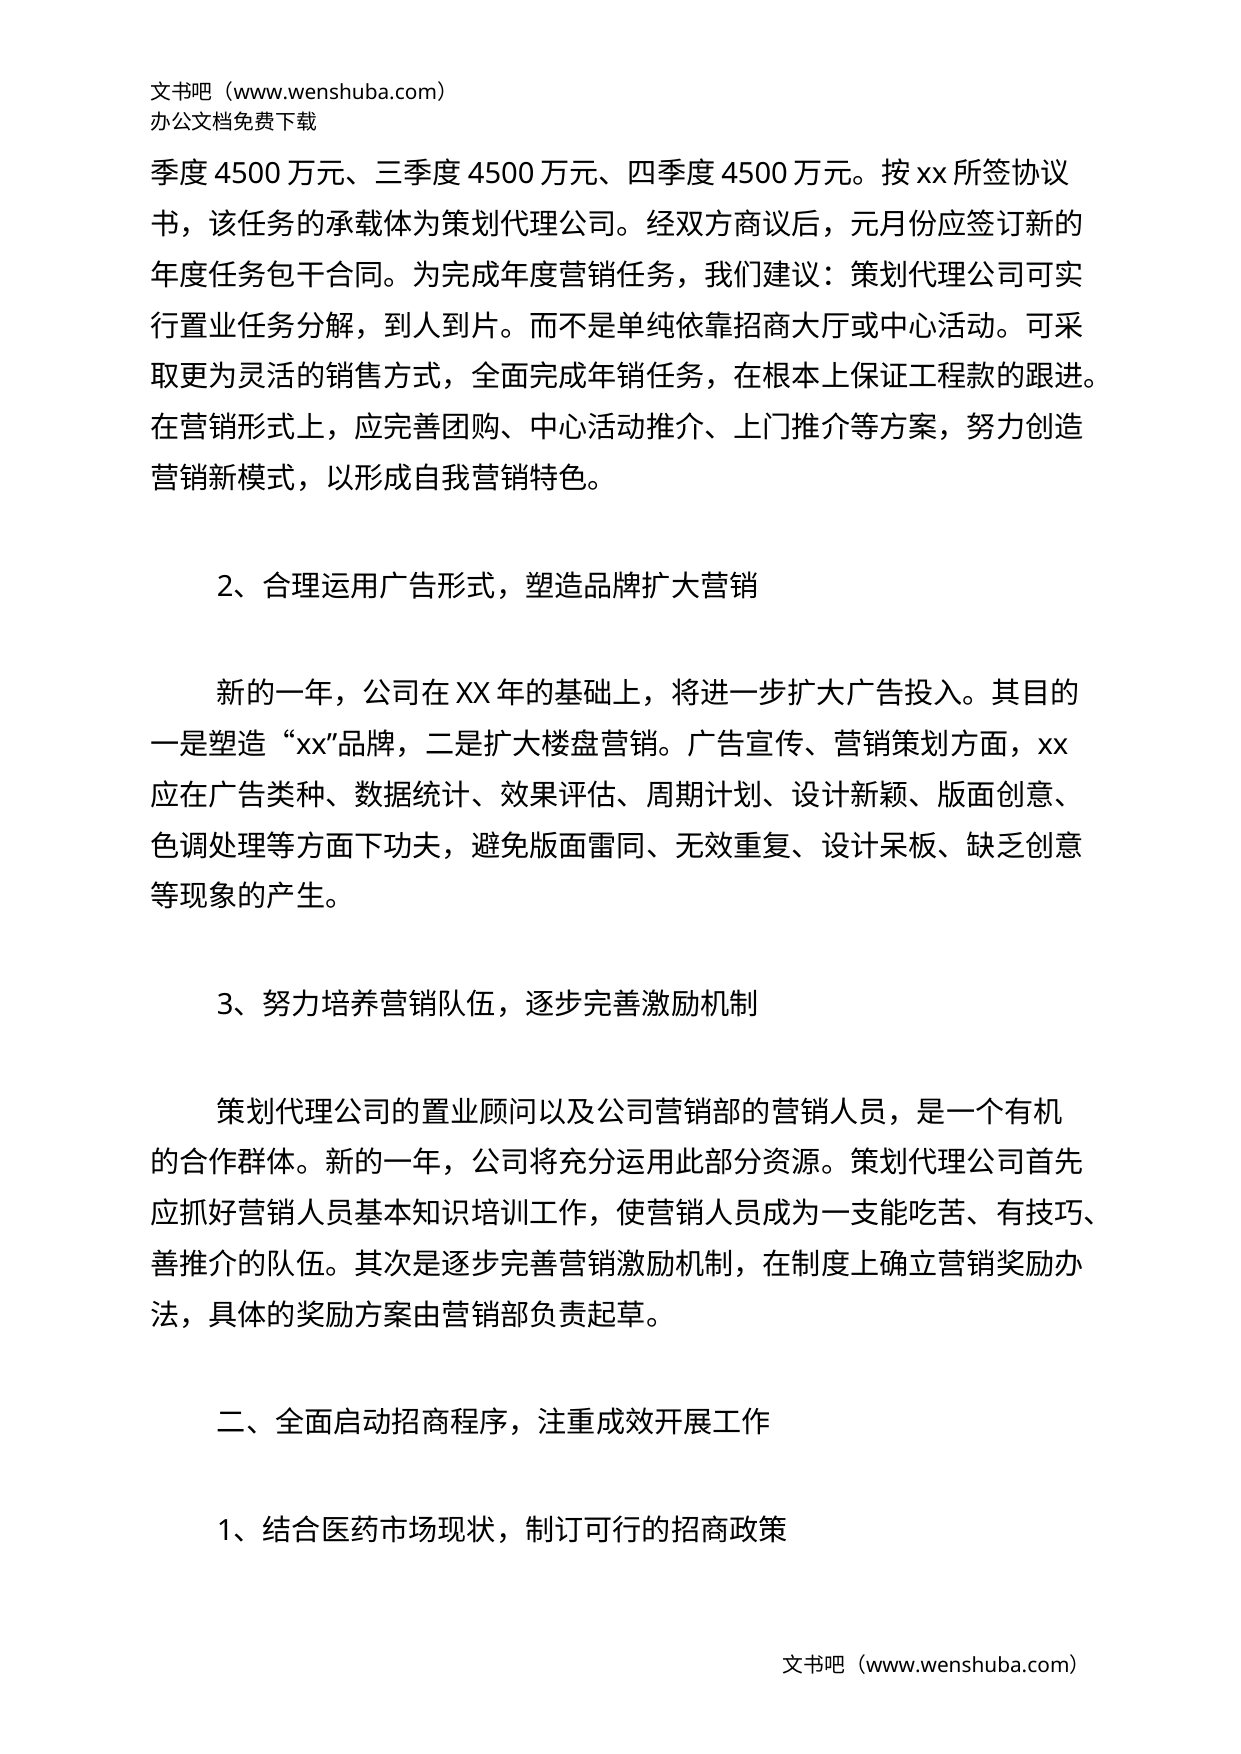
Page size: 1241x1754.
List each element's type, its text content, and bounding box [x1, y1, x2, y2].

text 3、努力培养营销队伍，逐步完善激励机制 [150, 981, 1090, 1023]
text 2、合理运用广告形式，塑造品牌扩大营销 [150, 562, 1090, 604]
text 策划代理公司的置业顾问以及公司营销部的营销人员，是一个有机的合作群体。新的一年，公司将充分运用此部分资源。策划代理公司首先应抓好营销人员基本知识培训工作，使营销人员成为一支能吃苦、有技巧、善推介的队伍。其次是逐步完善营销激励机制，在制度上确立营销奖励办法，具体的奖励方案由营销部负责起草。 [150, 1088, 1090, 1333]
text 新的一年，公司在XX年的基础上，将进一步扩大广告投入。其目的一是塑造“xx”品牌，二是扩大楼盘营销。广告宣传、营销策划方面，xx应在广告类种、数据统计、效果评估、周期计划、设计新颖、版面创意、色调处理等方面下功夫，避免版面雷同、无效重复、设计呆板、缺乏创意等现象的产生。 [150, 670, 1090, 915]
text 1、结合医药市场现状，制订可行的招商政策 [150, 1506, 1090, 1549]
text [150, 150, 1090, 497]
text 二、全面启动招商程序，注重成效开展工作 [150, 1399, 1090, 1441]
